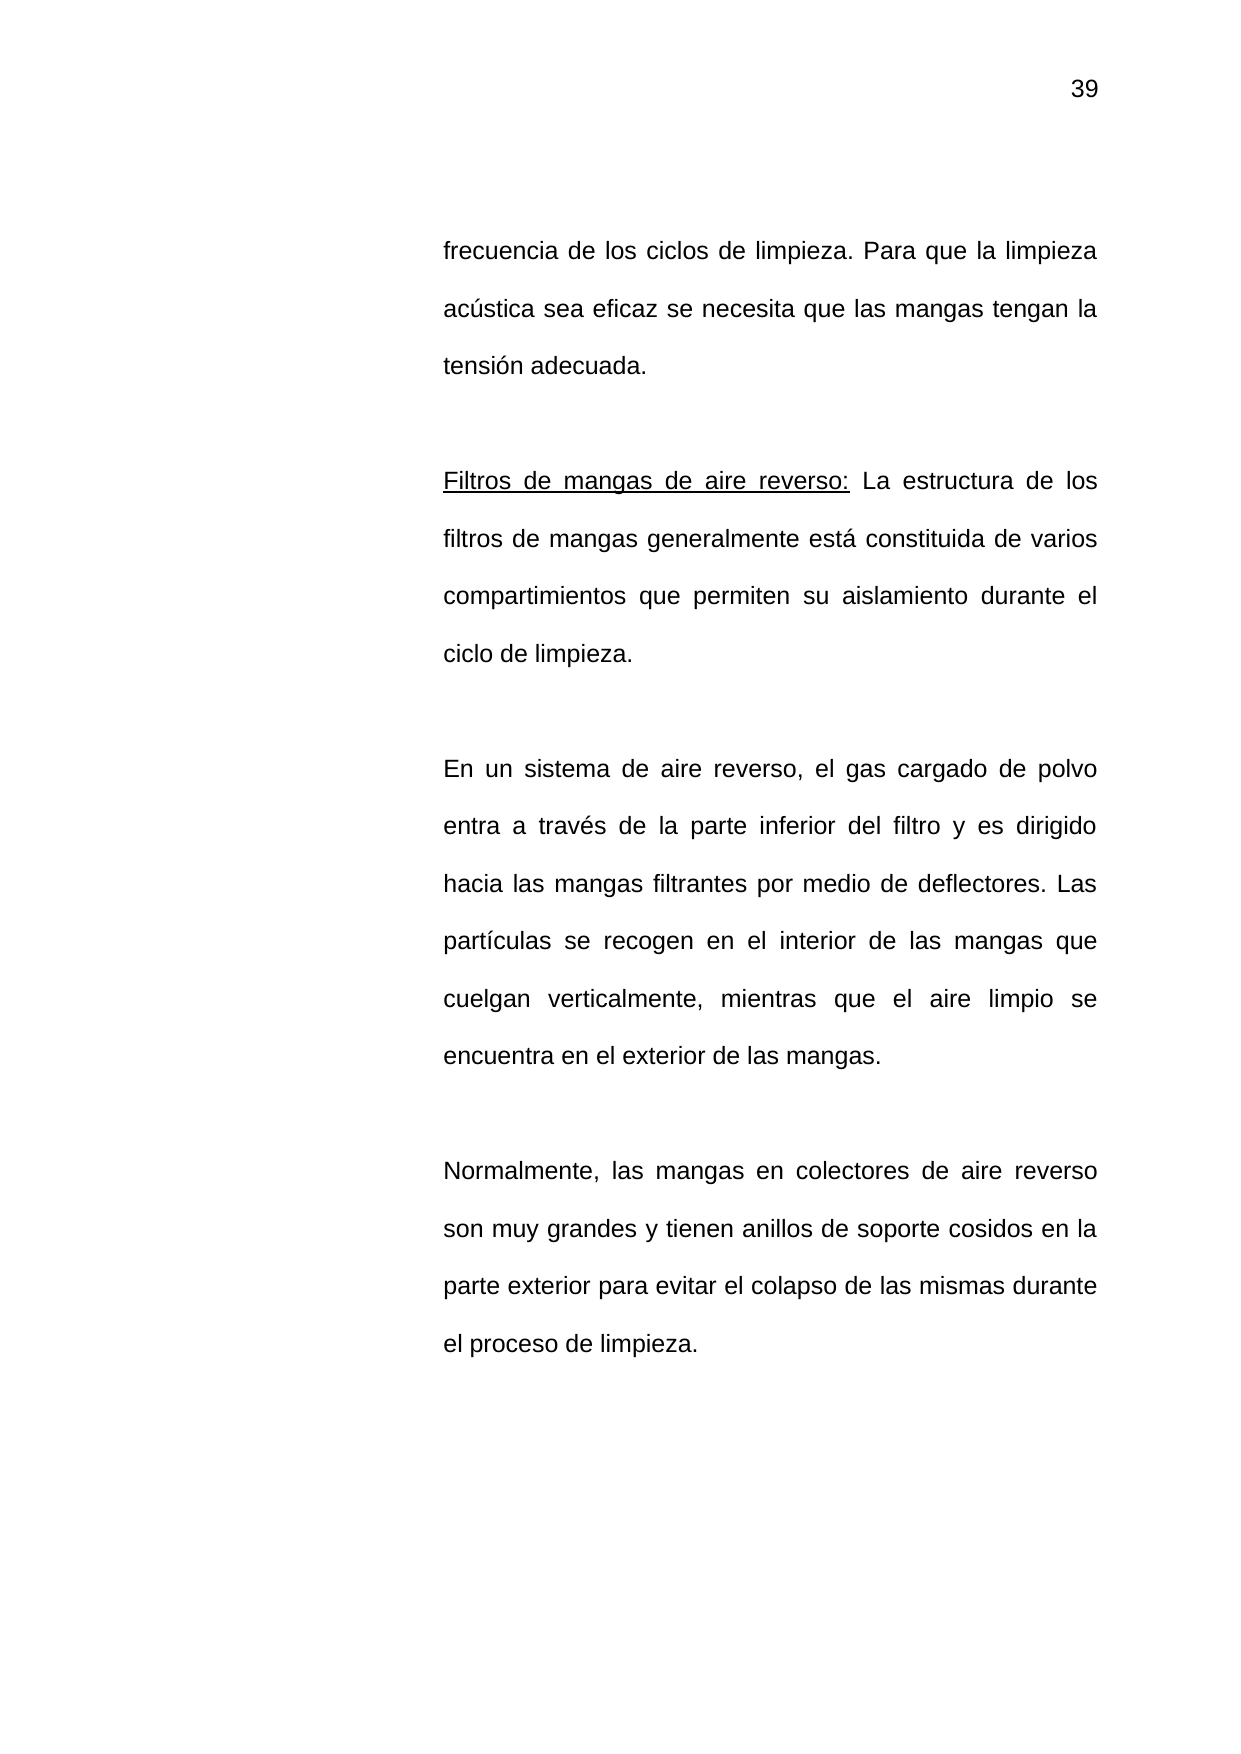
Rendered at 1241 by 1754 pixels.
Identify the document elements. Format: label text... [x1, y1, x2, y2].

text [443, 236, 1098, 380]
text Filtros de mangas de aire reverso: La estructura de los filtros de mangas generalmente está constituida de varios compartimientos que permiten su aislamiento durante el ciclo de limpieza. [443, 466, 1098, 667]
text En un sistema de aire reverso, el gas cargado de polvo entra a través de la parte inferior del filtro y es dirigido hacia las mangas filtrantes por medio de deflectores. Las partículas se recogen en el interior de las mangas que cuelgan verticalmente, mientras que el aire limpio se encuentra en el exterior de las mangas. [443, 754, 1098, 1070]
text Normalmente, las mangas en colectores de aire reverso son muy grandes y tienen anillos de soporte cosidos en la parte exterior para evitar el colapso de las mismas durante el proceso de limpieza. [443, 1156, 1098, 1357]
